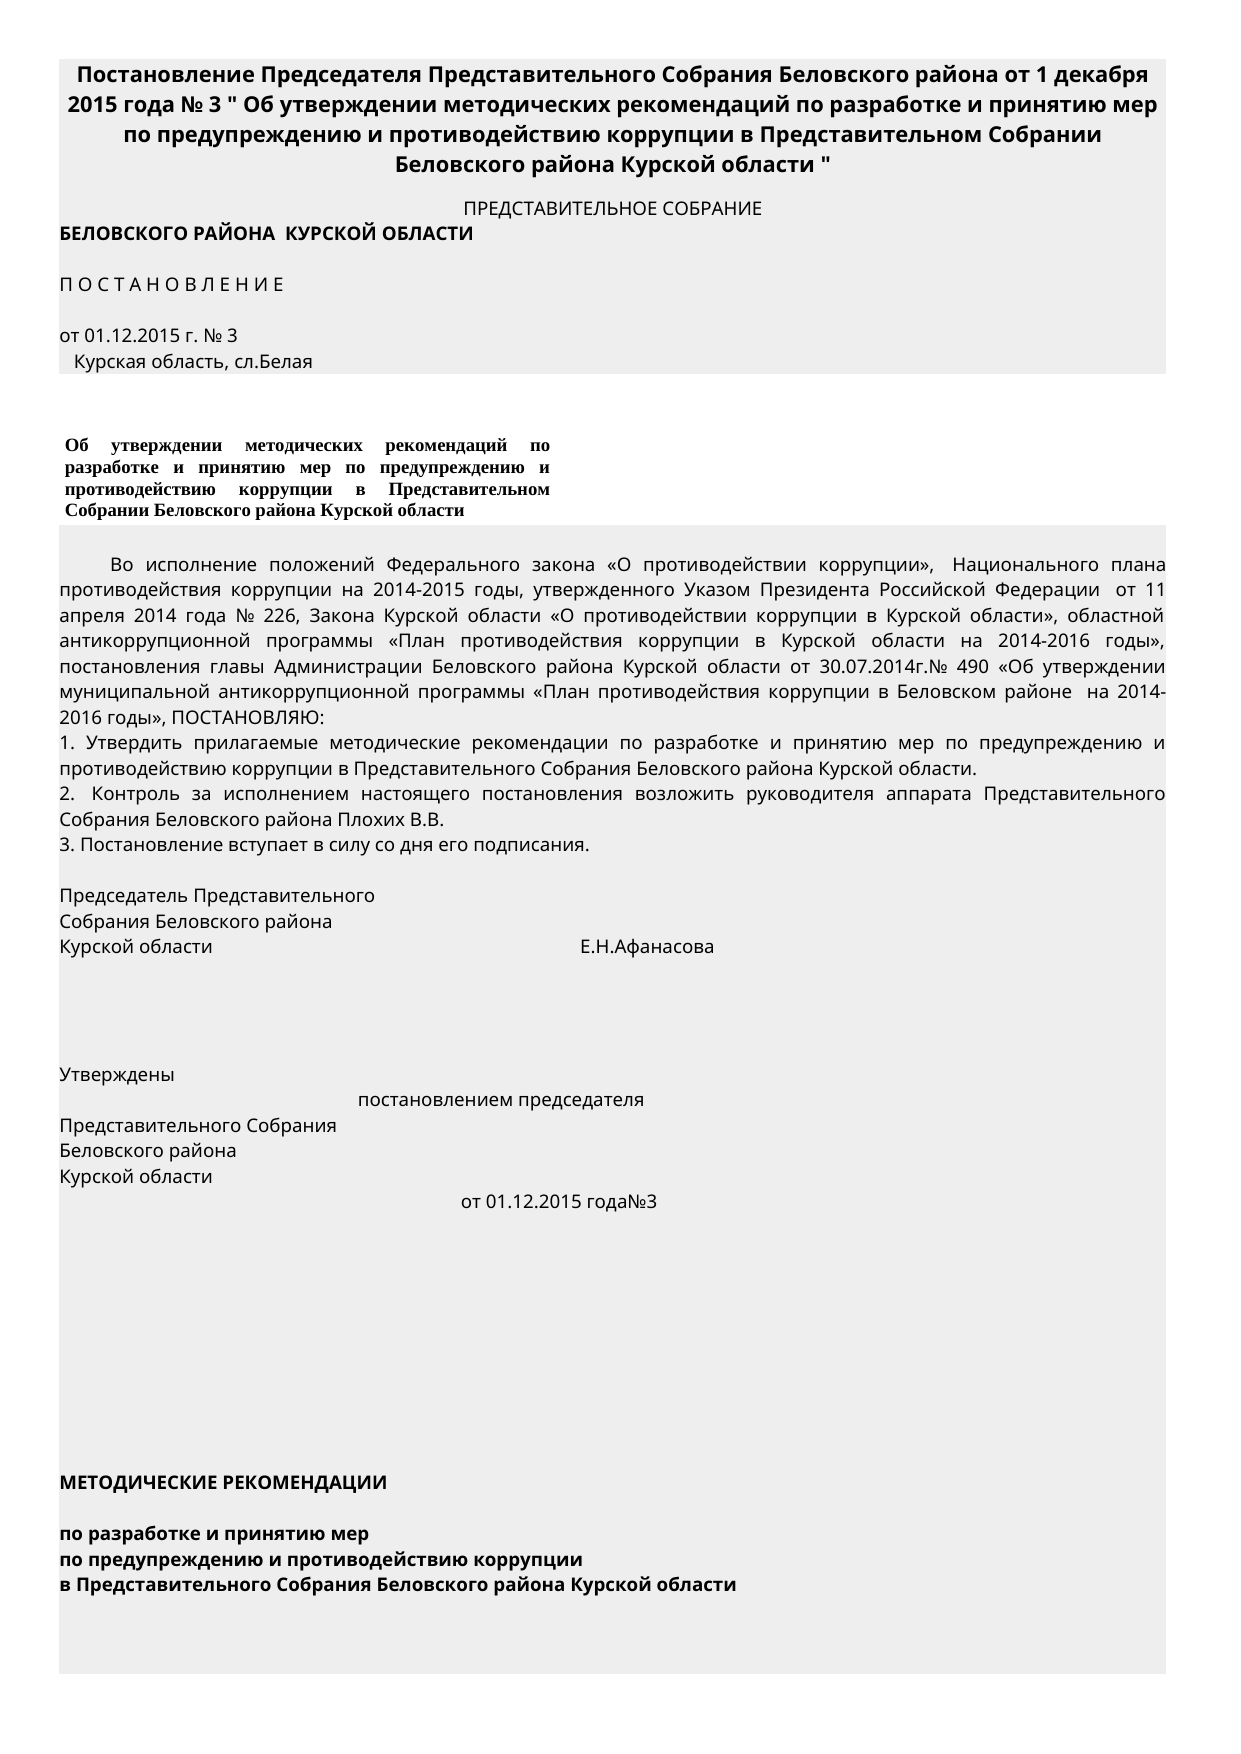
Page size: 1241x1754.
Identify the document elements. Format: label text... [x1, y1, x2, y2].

text Беловского района [59, 1138, 1166, 1163]
text ПРЕДСТАВИТЕЛЬНОЕ СОБРАНИЕ [59, 195, 1166, 221]
text Утверждены [59, 1061, 1166, 1087]
text от 01.12.2015 г. № 3 [59, 323, 1166, 348]
text по разработке и принятию мер [59, 1521, 1166, 1546]
text от 01.12.2015 года№3 [59, 1189, 1166, 1214]
text МЕТОДИЧЕСКИЕ РЕКОМЕНДАЦИИ [59, 1469, 1166, 1495]
text Представительного Собрания [59, 1112, 1166, 1138]
text Курская область, сл.Белая [59, 348, 1166, 374]
text Курской области Е.Н.Афанасова [59, 934, 1166, 959]
text 1. Утвердить прилагаемые методические рекомендации по разработке и принятию мер по предупреждению и противодействию коррупции в Представительного Собрания Беловского района Курской области. [59, 729, 1166, 781]
text Председатель Представительного [59, 883, 1166, 908]
text постановлением председателя [59, 1087, 1166, 1112]
table_header Об утверждении методических рекомендаций по разработке и принятию мер по предупреждению и противодействию коррупции в Представительном Собрании Беловского района Курской области [59, 375, 556, 524]
text в Представительного Собрания Беловского района Курской области [59, 1572, 1166, 1597]
text Постановление Председателя Представительного Собрания Беловского района от 1 декабря 2015 года № 3 " Об утверждении методических рекомендаций по разработке и принятию мер по предупреждению и противодействию коррупции в Представительном Собрании Беловского района Курской области " [59, 59, 1166, 178]
text Курской области [59, 1163, 1166, 1189]
text Собрания Беловского района [59, 908, 1166, 934]
text БЕЛОВСКОГО РАЙОНА КУРСКОЙ ОБЛАСТИ [59, 221, 1166, 246]
text по предупреждению и противодействию коррупции [59, 1546, 1166, 1572]
text 2. Контроль за исполнением настоящего постановления возложить руководителя аппарата Представительного Собрания Беловского района Плохих В.В. [59, 781, 1166, 832]
text Во исполнение положений Федерального закона «О противодействии коррупции», Национального плана противодействия коррупции на 2014-2015 годы, утвержденного Указом Президента Российской Федерации от 11 апреля 2014 года № 226, Закона Курской области «О противодействии коррупции в Курской области», областной антикоррупционной программы «План противодействия коррупции в Курской области на 2014-2016 годы», постановления главы Администрации Беловского района Курской области от 30.07.2014г.№ 490 «Об утверждении муниципальной антикоррупционной программы «План противодействия коррупции в Беловском районе на 2014-2016 годы», ПОСТАНОВЛЯЮ: [59, 551, 1166, 729]
text П О С Т А Н О В Л Е Н И Е [59, 272, 1166, 297]
text 3. Постановление вступает в силу со дня его подписания. [59, 832, 1166, 857]
